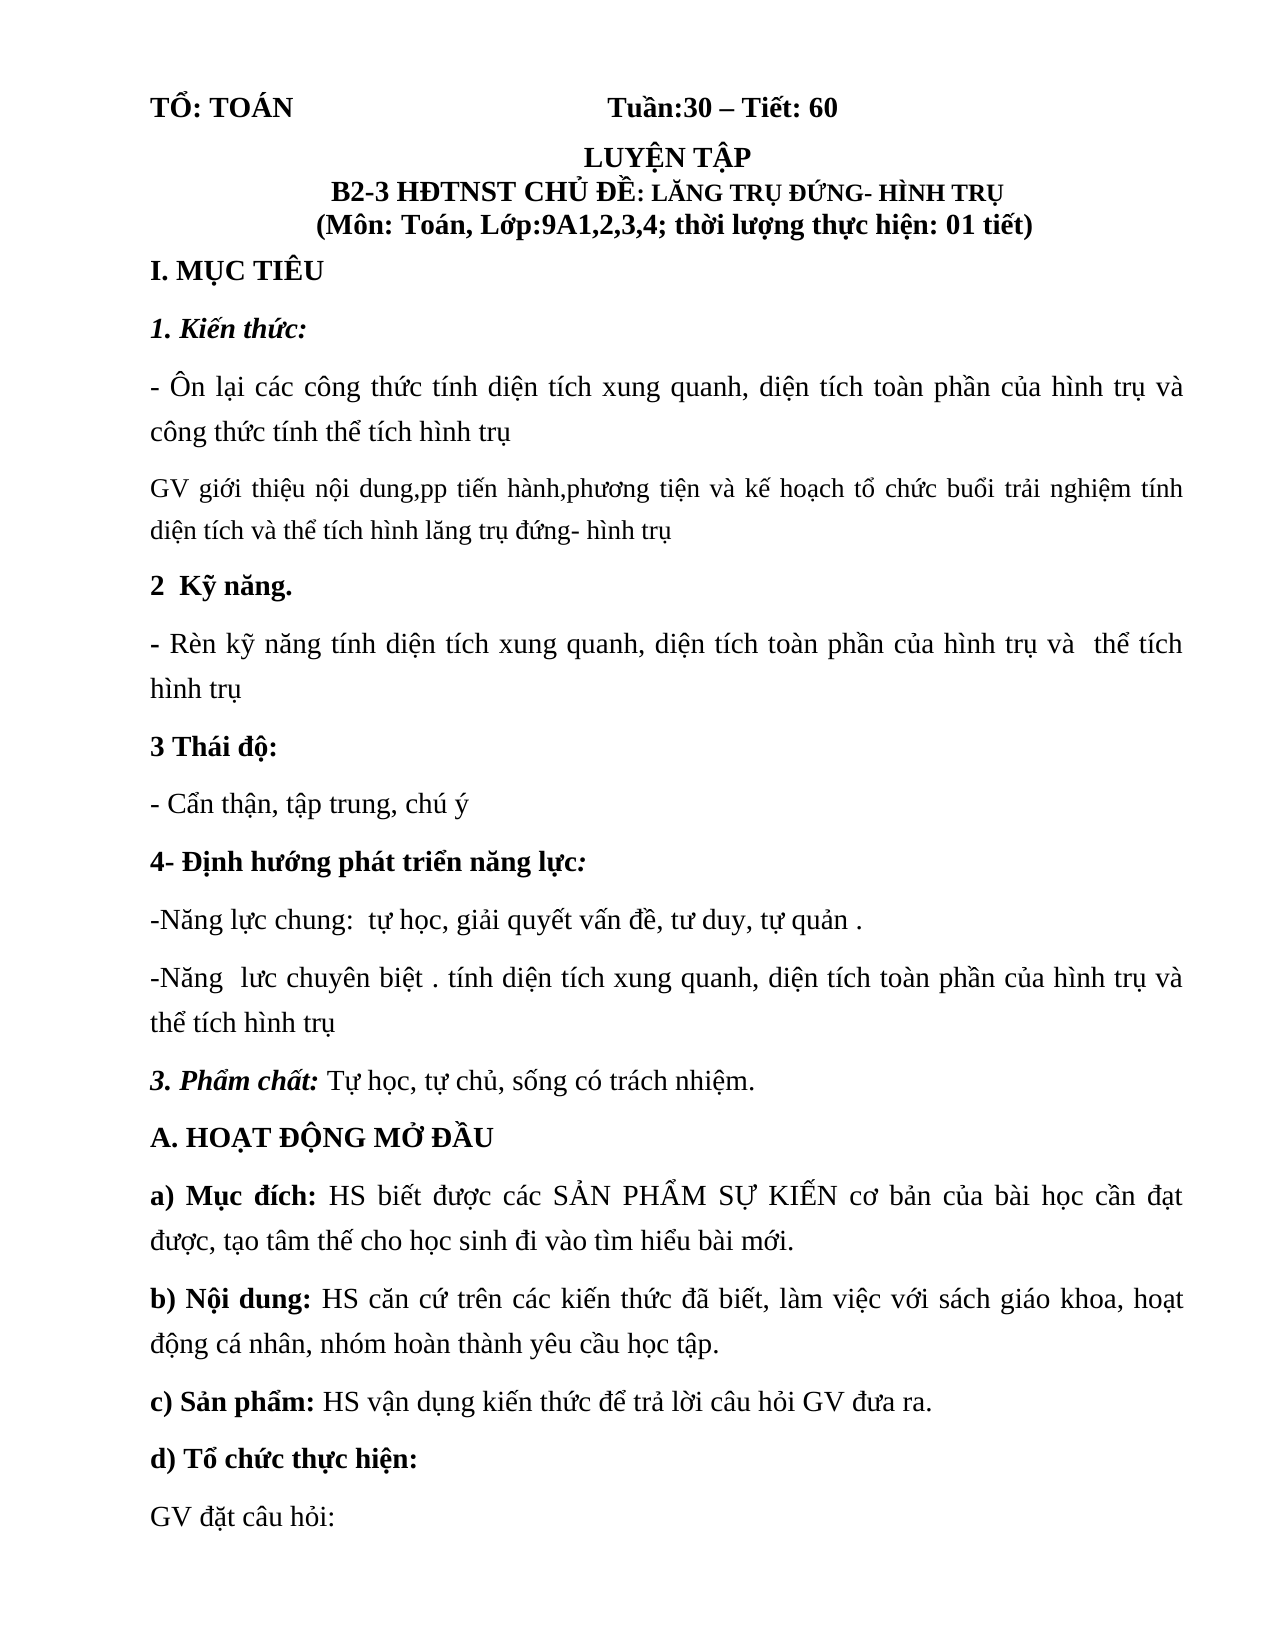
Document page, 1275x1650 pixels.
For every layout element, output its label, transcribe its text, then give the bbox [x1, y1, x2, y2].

text -Năng lực chung: tự học, giải quyết vấn đề, tư duy, tự quản . [150, 902, 1185, 936]
text 2 Kỹ năng. [150, 568, 1185, 602]
text b) Nội dung: HS căn cứ trên các kiến thức đã biết, làm việc với sách giáo khoa, hoạt động cá nhân, nhóm hoàn thành yêu cầu học tập. [150, 1281, 1185, 1360]
text GV giới thiệu nội dung,pp tiến hành,phương tiện và kế hoạch tổ chức buổi trải nghiệm tính diện tích và thể tích hình lăng trụ đứng- hình trụ [150, 472, 1185, 545]
text 1. Kiến thức: [150, 311, 1185, 345]
text 3. Phẩm chất: Tự học, tự chủ, sống có trách nhiệm. [150, 1063, 1185, 1096]
text -Năng lưc chuyên biệt . tính diện tích xung quanh, diện tích toàn phần của hình trụ và thể tích hình trụ [150, 960, 1185, 1038]
text (Môn: Toán, Lớp:9A1,2,3,4; thời lượng thực hiện: 01 tiết) [150, 207, 1185, 241]
text LUYỆN TẬP [150, 140, 1185, 174]
text - Ôn lại các công thức tính diện tích xung quanh, diện tích toàn phần của hình trụ và công thức tính thể tích hình trụ [150, 369, 1185, 448]
text a) Mục đích: HS biết được các SẢN PHẨM SỰ KIẾN cơ bản của bài học cần đạt được, tạo tâm thế cho học sinh đi vào tìm hiểu bài mới. [150, 1178, 1185, 1257]
text TỔ: TOÁN Tuần:30 – Tiết: 60 [150, 90, 1185, 123]
text I. MỤC TIÊU [150, 253, 1185, 287]
text 3 Thái độ: [150, 729, 1185, 762]
text - Rèn kỹ năng tính diện tích xung quanh, diện tích toàn phần của hình trụ và thể tích hình trụ [150, 626, 1185, 705]
text GV đặt câu hỏi: [150, 1499, 1185, 1533]
text - Cẩn thận, tập trung, chú ý [150, 787, 1185, 820]
text 4- Định hướng phát triển năng lực: [150, 844, 1185, 878]
text c) Sản phẩm: HS vận dụng kiến thức để trả lời câu hỏi GV đưa ra. [150, 1384, 1185, 1417]
text B2-3 HĐTNST CHỦ ĐỀ: LĂNG TRỤ ĐỨNG- HÌNH TRỤ [150, 174, 1185, 207]
text A. HOẠT ĐỘNG MỞ ĐẦU [150, 1120, 1185, 1154]
text d) Tổ chức thực hiện: [150, 1442, 1185, 1475]
